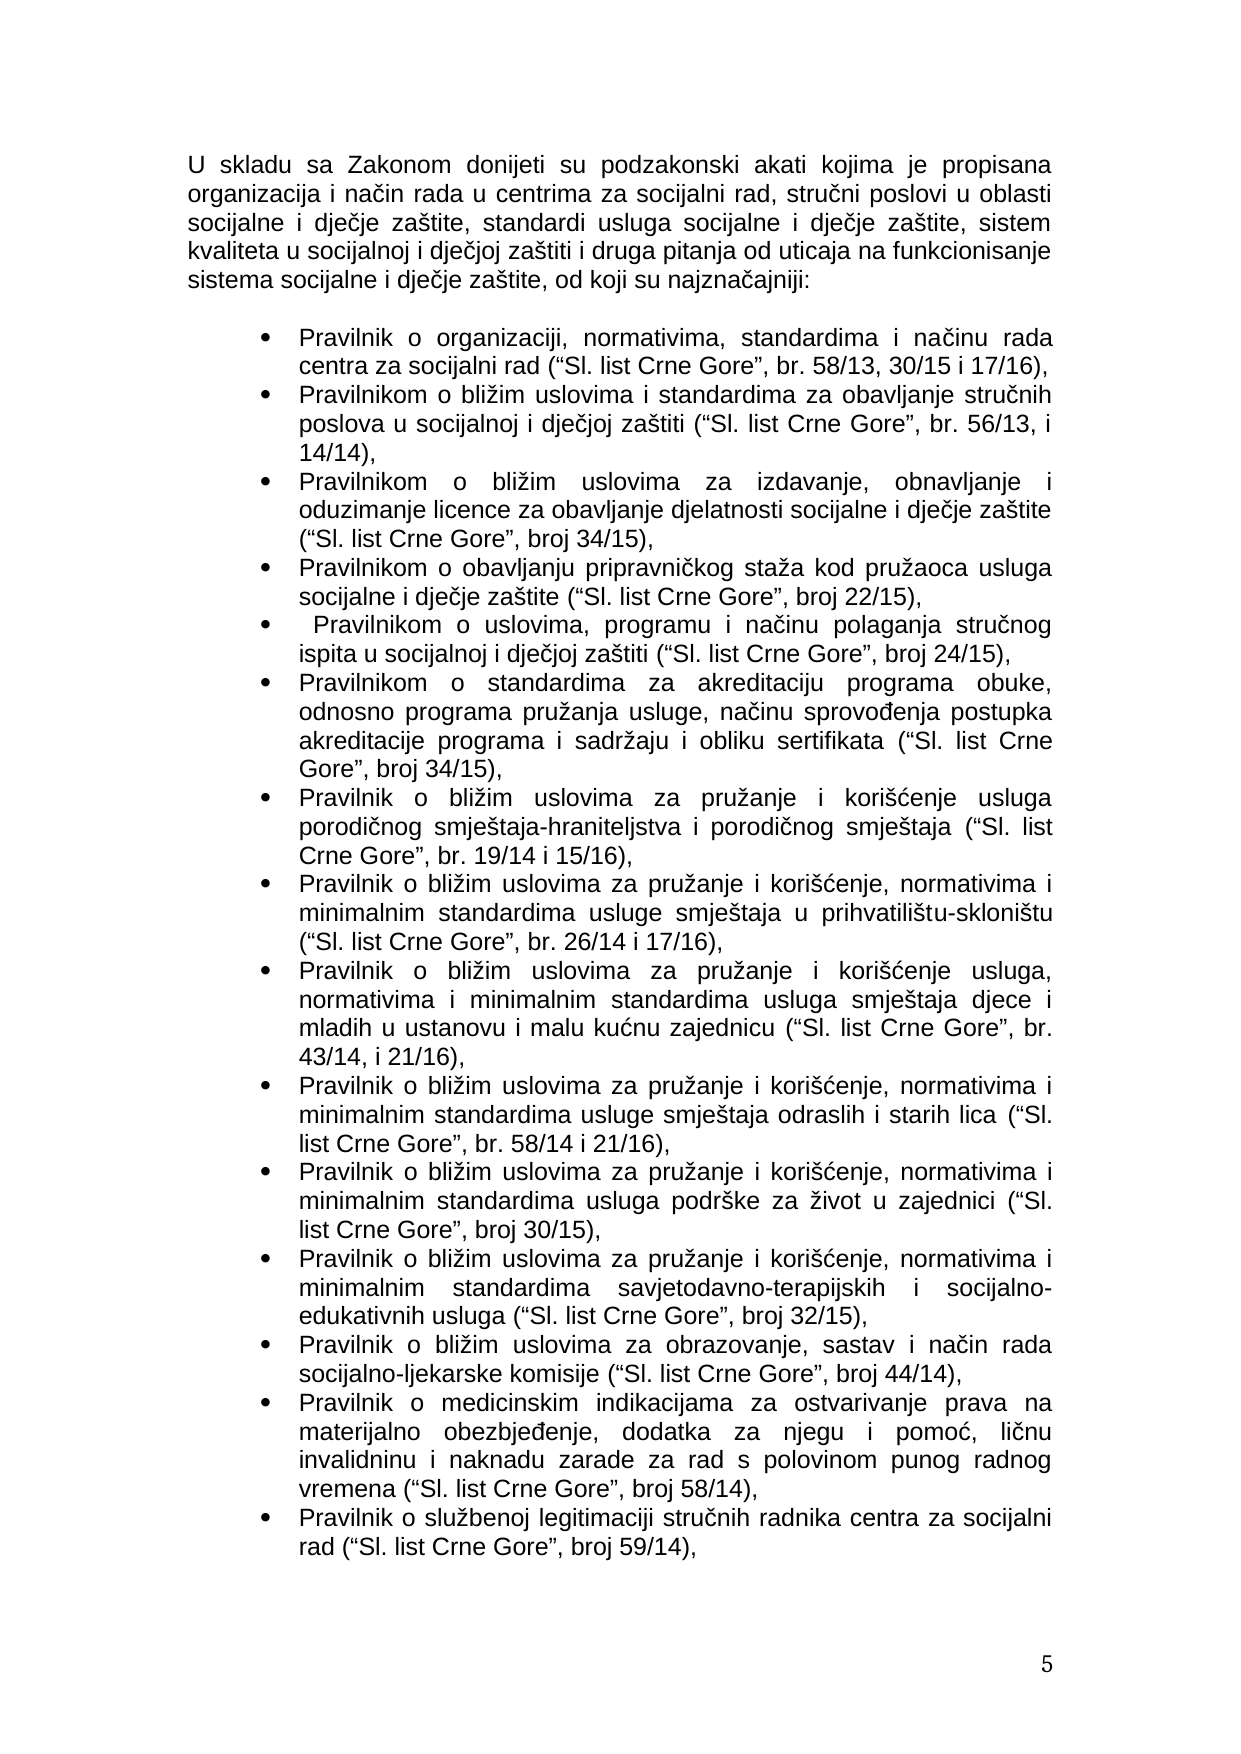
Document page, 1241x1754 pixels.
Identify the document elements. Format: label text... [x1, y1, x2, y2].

list Pravilnikom o uslovima, programu i načinu polaganja stručnog ispita u socijalnoj i dječjoj zaštiti (“Sl. list Crne Gore”, broj 24/15), [261, 610, 1053, 668]
list Pravilnikom o bližim uslovima za izdavanje, obnavljanje i oduzimanje licence za obavljanje djelatnosti socijalne i dječje zaštite (“Sl. list Crne Gore”, broj 34/15), [261, 466, 1053, 553]
list Pravilnik o bližim uslovima za pružanje i korišćenje, normativima i minimalnim standardima savjetodavno-terapijskih i socijalno-edukativnih usluga (“Sl. list Crne Gore”, broj 32/15), [261, 1244, 1053, 1330]
list Pravilnikom o obavljanju pripravničkog staža kod pružaoca usluga socijalne i dječje zaštite (“Sl. list Crne Gore”, broj 22/15), [261, 553, 1053, 610]
list Pravilnik o službenoj legitimaciji stručnih radnika centra za socijalni rad (“Sl. list Crne Gore”, broj 59/14), [261, 1503, 1053, 1560]
list Pravilnik o organizaciji, normativima, standardima i načinu rada centra za socijalni rad (“Sl. list Crne Gore”, br. 58/13, 30/15 i 17/16), [261, 322, 1053, 380]
list Pravilnikom o bližim uslovima i standardima za obavljanje stručnih poslova u socijalnoj i dječjoj zaštiti (“Sl. list Crne Gore”, br. 56/13, i 14/14), [261, 380, 1053, 466]
list Pravilnikom o standardima za akreditaciju programa obuke, odnosno programa pružanja usluge, načinu sprovođenja postupka akreditacije programa i sadržaju i obliku sertifikata (“Sl. list Crne Gore”, broj 34/15), [261, 668, 1053, 783]
list Pravilnik o bližim uslovima za pružanje i korišćenje, normativima i minimalnim standardima usluga podrške za život u zajednici (“Sl. list Crne Gore”, broj 30/15), [261, 1157, 1053, 1244]
list Pravilnik o bližim uslovima za pružanje i korišćenje, normativima i minimalnim standardima usluge smještaja odraslih i starih lica (“Sl. list Crne Gore”, br. 58/14 i 21/16), [261, 1071, 1053, 1157]
list Pravilnik o bližim uslovima za pružanje i korišćenje usluga porodičnog smještaja-hraniteljstva i porodičnog smještaja (“Sl. list Crne Gore”, br. 19/14 i 15/16), [261, 783, 1053, 869]
text U skladu sa Zakonom donijeti su podzakonski akati kojima je propisana organizacija i način rada u centrima za socijalni rad, stručni poslovi u oblasti socijalne i dječje zaštite, standardi usluga socijalne i dječje zaštite, sistem kvaliteta u socijalnoj i dječjoj zaštiti i druga pitanja od uticaja na funkcionisanje sistema socijalne i dječje zaštite, od koji su najznačajniji: [187, 150, 1053, 294]
list Pravilnik o bližim uslovima za obrazovanje, sastav i način rada socijalno-ljekarske komisije (“Sl. list Crne Gore”, broj 44/14), [261, 1330, 1053, 1388]
list Pravilnik o medicinskim indikacijama za ostvarivanje prava na materijalno obezbjeđenje, dodatka za njegu i pomoć, ličnu invalidninu i naknadu zarade za rad s polovinom punog radnog vremena (“Sl. list Crne Gore”, broj 58/14), [261, 1388, 1053, 1503]
list Pravilnik o bližim uslovima za pružanje i korišćenje usluga, normativima i minimalnim standardima usluga smještaja djece i mladih u ustanovu i malu kućnu zajednicu (“Sl. list Crne Gore”, br. 43/14, i 21/16), [261, 956, 1053, 1071]
list Pravilnik o bližim uslovima za pružanje i korišćenje, normativima i minimalnim standardima usluge smještaja u prihvatilištu-skloništu (“Sl. list Crne Gore”, br. 26/14 i 17/16), [261, 869, 1053, 956]
